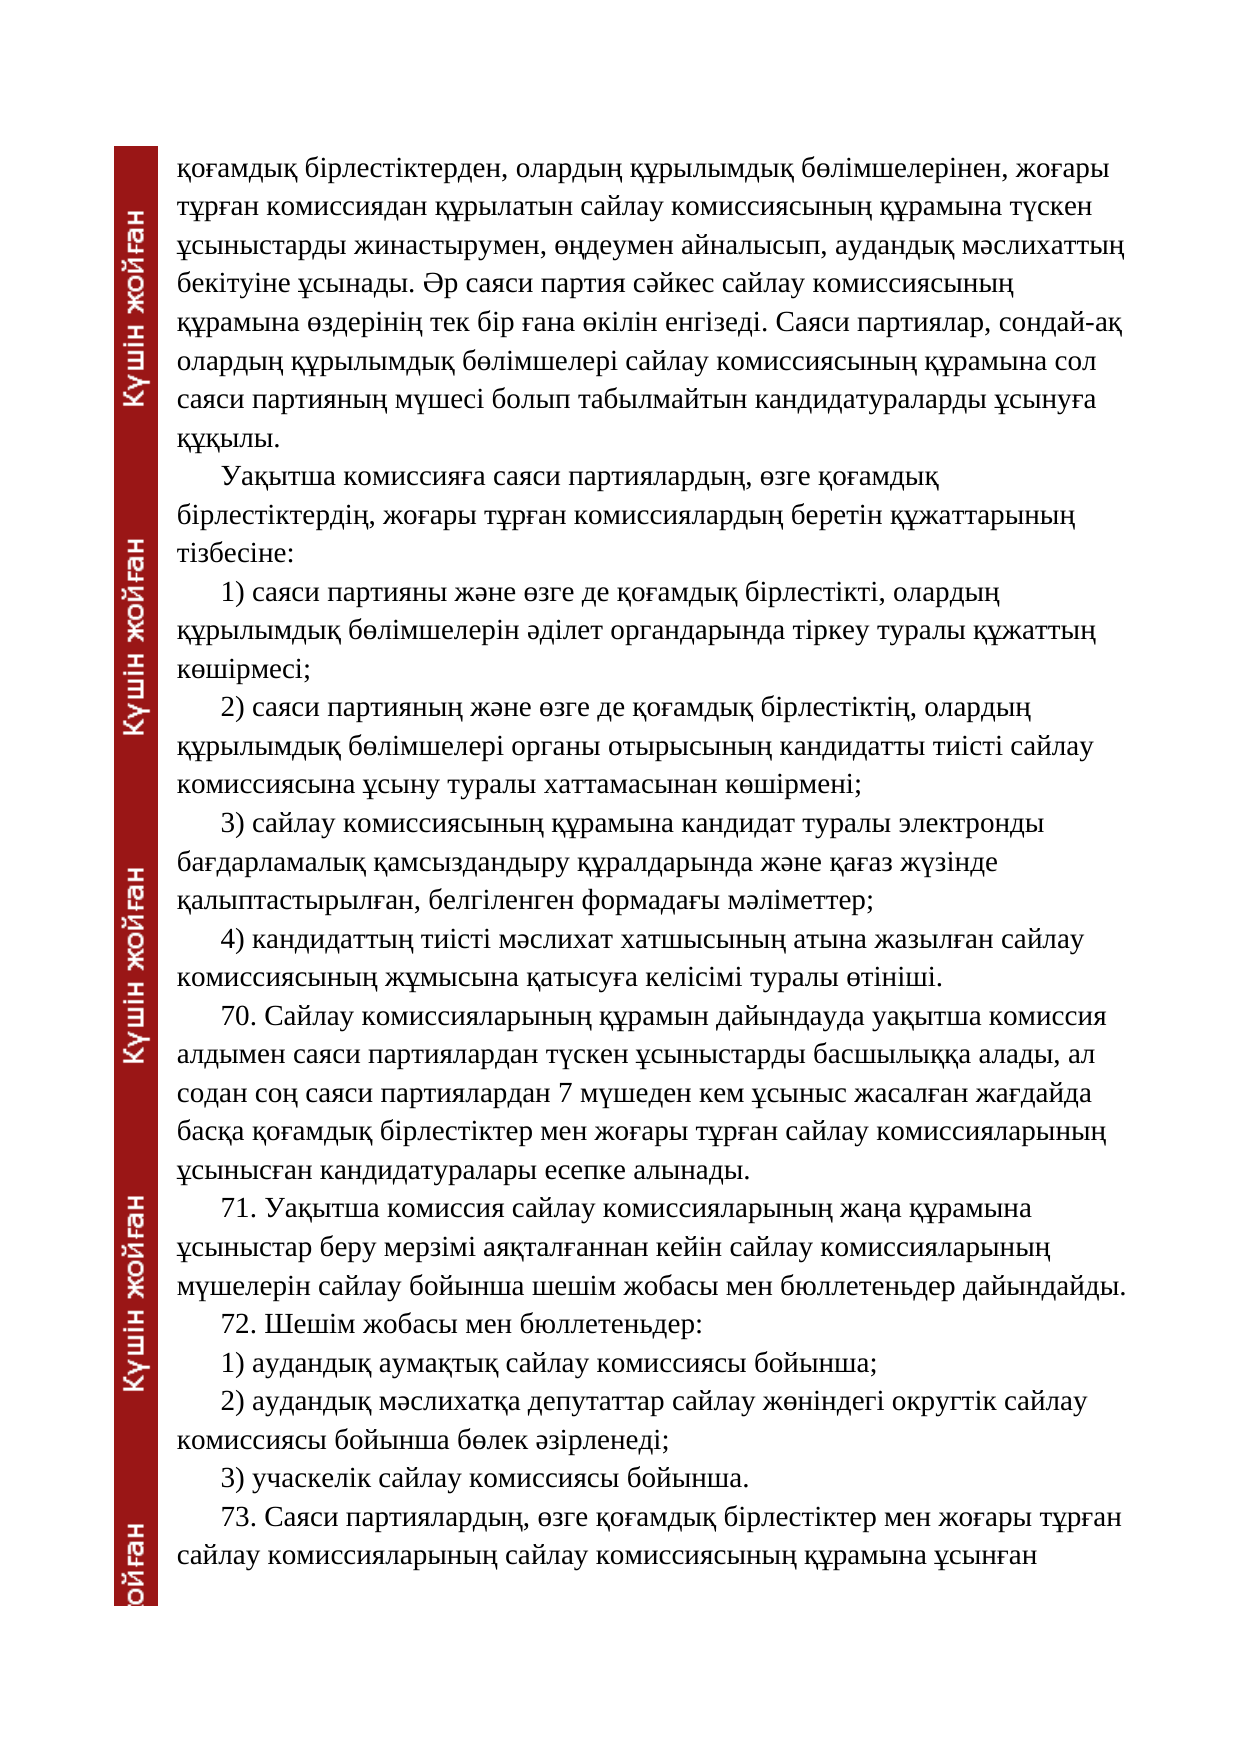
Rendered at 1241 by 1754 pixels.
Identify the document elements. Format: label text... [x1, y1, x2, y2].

picture [114, 1571, 158, 1606]
picture [114, 146, 158, 150]
